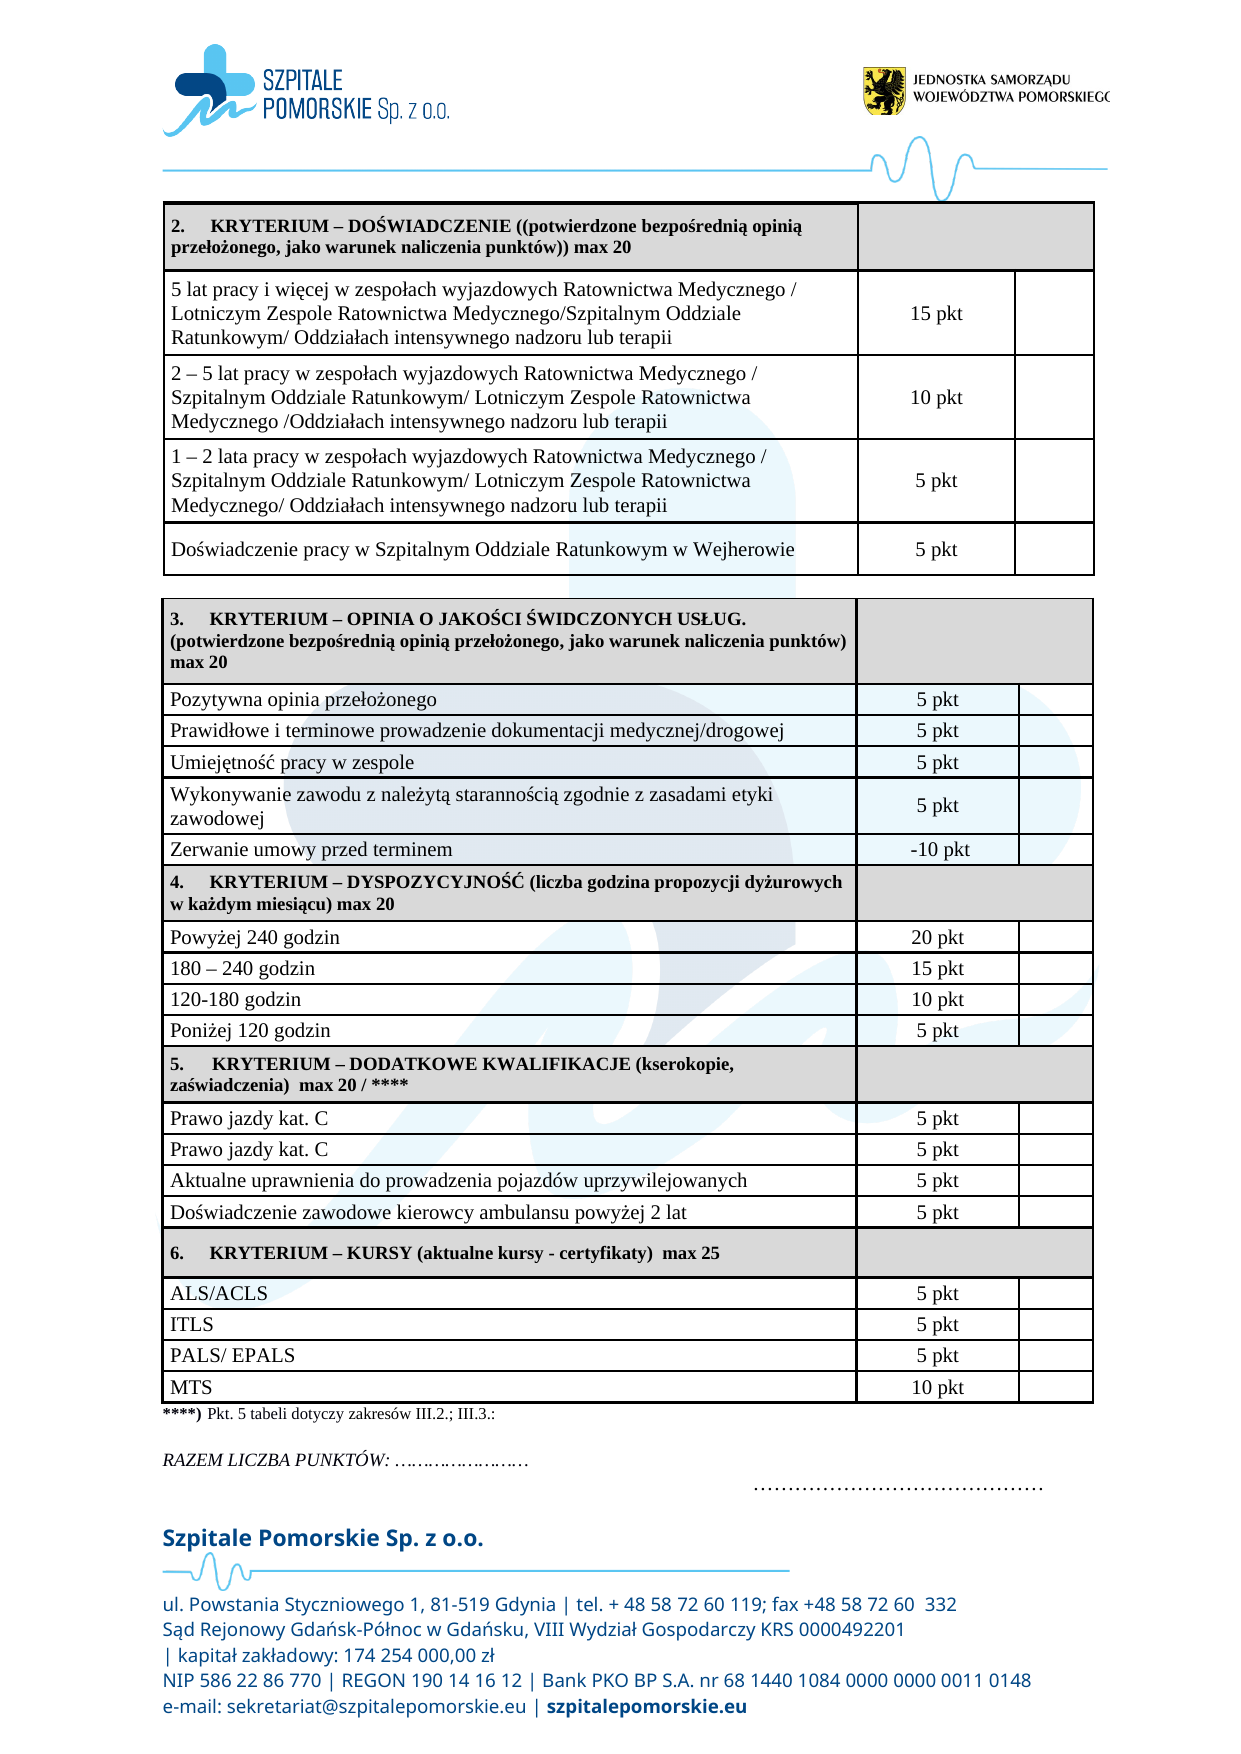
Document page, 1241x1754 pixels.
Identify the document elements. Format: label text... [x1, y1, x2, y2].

table_cell 180 – 240 godzin [164, 954, 855, 983]
table_cell 5 pkt [859, 524, 1014, 574]
table_cell Aktualne uprawnienia do prowadzenia pojazdów uprzywilejowanych [164, 1166, 855, 1195]
table_cell Powyżej 240 godzin [164, 922, 855, 951]
table_cell [1020, 747, 1092, 776]
table_cell Pozytywna opinia przełożonego [164, 685, 855, 714]
table_cell [1020, 1166, 1092, 1195]
table_cell [1020, 1372, 1092, 1401]
table_cell 120-180 godzin [164, 985, 855, 1014]
table_cell 5 pkt [858, 1310, 1018, 1339]
table_cell 10 pkt [858, 1372, 1018, 1401]
table_cell 5 pkt [858, 1104, 1018, 1133]
table_cell 6. KRYTERIUM – KURSY (aktualne kursy - certyfikaty) max 25 [164, 1229, 855, 1276]
table_cell Wykonywanie zawodu z należytą starannością zgodnie z zasadami etyki zawodowej [164, 779, 855, 833]
table_cell 5 pkt [859, 440, 1014, 521]
table_cell Prawidłowe i terminowe prowadzenie dokumentacji medycznej/drogowej [164, 716, 855, 745]
text RAZEM LICZBA PUNKTÓW: …………………… [162, 1449, 1092, 1471]
table_cell 5 pkt [858, 747, 1018, 776]
table_cell PALS/ EPALS [164, 1341, 855, 1370]
list …………………………………… [679, 1471, 1092, 1494]
table_cell [1020, 922, 1092, 951]
picture [155, 388, 1100, 1310]
table_cell [1020, 1197, 1092, 1226]
table_cell [1016, 524, 1093, 574]
table_cell [1016, 272, 1093, 354]
picture [162, 44, 1108, 202]
table_cell 5 pkt [858, 1279, 1018, 1308]
table_cell [858, 866, 1092, 920]
table_cell 1 – 2 lata pracy w zespołach wyjazdowych Ratownictwa Medycznego / Szpitalnym Oddziale Ratunkowym/ Lotniczym Zespole Ratownictwa Medycznego/ Oddziałach intensywnego nadzoru lub terapii [165, 440, 857, 521]
table_cell [1020, 1104, 1092, 1133]
table_header [858, 599, 1092, 683]
table_cell 20 pkt [858, 922, 1018, 951]
table_cell 5. KRYTERIUM – DODATKOWE KWALIFIKACJE (kserokopie, zaświadczenia) max 20 / **** [164, 1047, 855, 1101]
table_cell [1016, 356, 1093, 438]
table_cell ITLS [164, 1310, 855, 1339]
picture [162, 1552, 790, 1591]
table_cell [1020, 1016, 1092, 1045]
table_cell [1020, 685, 1092, 714]
table_header 3. KRYTERIUM – OPINIA O JAKOŚCI ŚWIDCZONYCH USŁUG. (potwierdzone bezpośrednią opinią przełożonego, jako warunek naliczenia punktów) max 20 [164, 599, 855, 683]
table_cell Poniżej 120 godzin [164, 1016, 855, 1045]
table_cell [1016, 440, 1093, 521]
table_cell Doświadczenie zawodowe kierowcy ambulansu powyżej 2 lat [164, 1197, 855, 1226]
text ****) Pkt. 5 tabeli dotyczy zakresów III.2.; III.3.: [162, 1404, 1092, 1423]
table_cell 4. KRYTERIUM – DYSPOZYCYJNOŚĆ (liczba godzina propozycji dyżurowych w każdym miesiącu) max 20 [164, 866, 855, 920]
table_cell [1020, 835, 1092, 864]
table_cell 5 pkt [858, 1166, 1018, 1195]
table_cell 10 pkt [859, 356, 1014, 438]
table_cell [1020, 716, 1092, 745]
table_cell 5 pkt [858, 1016, 1018, 1045]
table_cell Prawo jazdy kat. C [164, 1135, 855, 1164]
table_cell [1020, 1341, 1092, 1370]
table_cell [859, 204, 1093, 269]
table_cell [1020, 1279, 1092, 1308]
table_cell 2 – 5 lat pracy w zespołach wyjazdowych Ratownictwa Medycznego / Szpitalnym Oddziale Ratunkowym/ Lotniczym Zespole Ratownictwa Medycznego /Oddziałach intensywnego nadzoru lub terapii [165, 356, 857, 438]
table_cell 5 pkt [858, 685, 1018, 714]
table_cell [1020, 954, 1092, 983]
table_cell Zerwanie umowy przed terminem [164, 835, 855, 864]
table_cell [858, 1229, 1092, 1276]
table_cell [1020, 779, 1092, 833]
table_cell 5 pkt [858, 1341, 1018, 1370]
table_cell 5 lat pracy i więcej w zespołach wyjazdowych Ratownictwa Medycznego / Lotniczym Zespole Ratownictwa Medycznego/Szpitalnym Oddziale Ratunkowym/ Oddziałach intensywnego nadzoru lub terapii [165, 272, 857, 354]
table_cell [1020, 985, 1092, 1014]
picture [863, 67, 1110, 115]
table_cell 5 pkt [858, 779, 1018, 833]
table_cell 2. KRYTERIUM – DOŚWIADCZENIE ((potwierdzone bezpośrednią opinią przełożonego, jako warunek naliczenia punktów)) max 20 [165, 205, 857, 269]
table_cell 15 pkt [858, 954, 1018, 983]
table_cell [858, 1047, 1092, 1101]
table_cell ALS/ACLS [164, 1279, 855, 1308]
table_cell -10 pkt [858, 835, 1018, 864]
table_cell 5 pkt [858, 1197, 1018, 1226]
table_cell Prawo jazdy kat. C [164, 1104, 855, 1133]
table_cell [1020, 1310, 1092, 1339]
table_cell [1020, 1135, 1092, 1164]
table_cell MTS [164, 1372, 855, 1401]
table_cell 10 pkt [858, 985, 1018, 1014]
table_cell 15 pkt [859, 272, 1014, 354]
table_cell Umiejętność pracy w zespole [164, 747, 855, 776]
table_cell 5 pkt [858, 1135, 1018, 1164]
table_cell 5 pkt [858, 716, 1018, 745]
table_cell Doświadczenie pracy w Szpitalnym Oddziale Ratunkowym w Wejherowie [165, 524, 857, 574]
